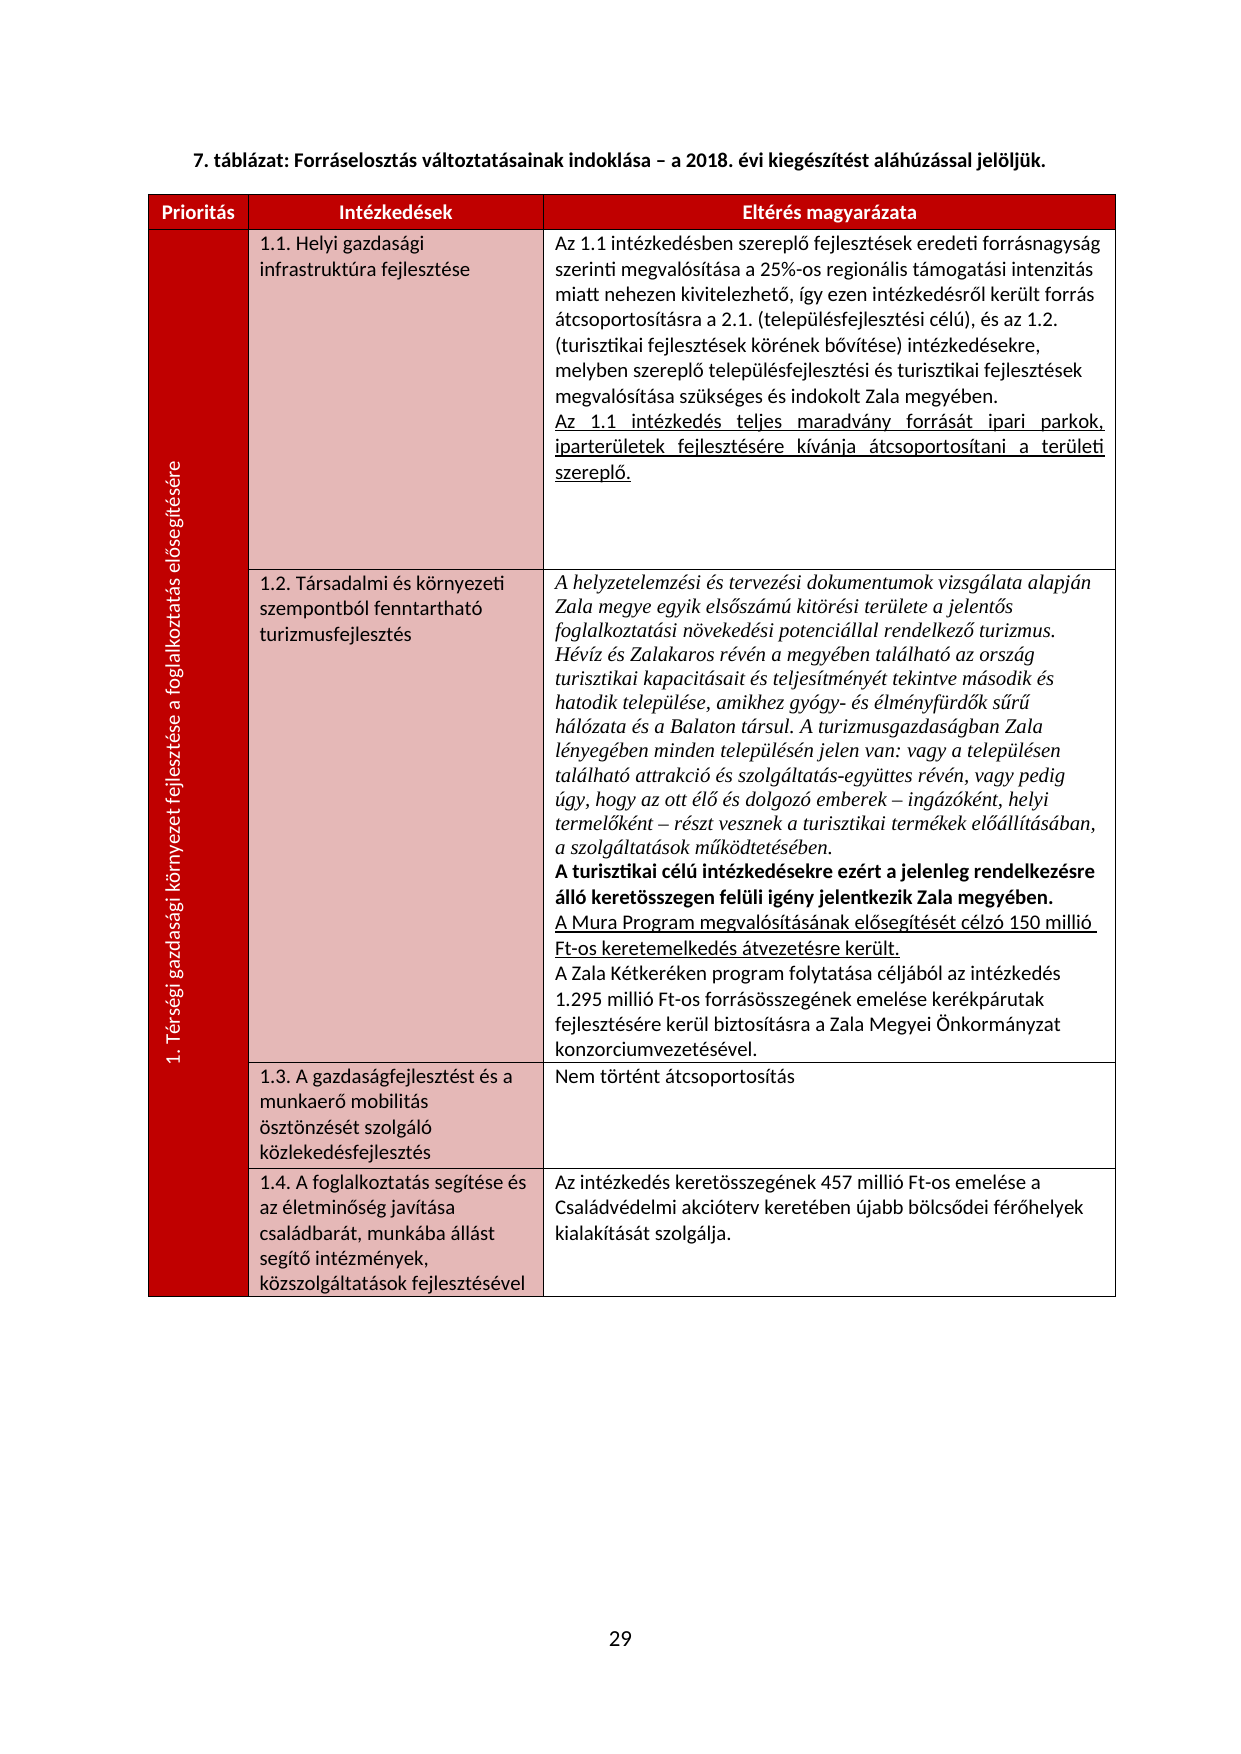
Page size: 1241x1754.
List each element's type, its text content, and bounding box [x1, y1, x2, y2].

table_header Eltérés magyarázata [544, 195, 1115, 229]
table_cell Nem történt átcsoportosítás [544, 1063, 1115, 1168]
table_cell 1. Térségi gazdasági környezet fejlesztése a foglalkoztatás elősegítésére [149, 230, 248, 1296]
table_header Prioritás [149, 195, 248, 229]
table_cell 1.4. A foglalkoztatás segítése és az életminőség javítása családbarát, munkába állást segítő intézmények, közszolgáltatások fejlesztésével [249, 1169, 543, 1296]
table_header Intézkedések [249, 195, 543, 229]
table_cell 1.3. A gazdaságfejlesztést és a munkaerő mobilitás ösztönzését szolgáló közlekedésfejlesztés [249, 1063, 543, 1168]
table_cell Az intézkedés keretösszegének 457 millió Ft-os emelése a Családvédelmi akcióterv keretében újabb bölcsődei férőhelyek kialakítását szolgálja. [544, 1169, 1115, 1296]
table_cell Az 1.1 intézkedésben szereplő fejlesztések eredeti forrásnagyság szerinti megvalósítása a 25%-os regionális támogatási intenzitás miatt nehezen kivitelezhető, így ezen intézkedésről került forrás átcsoportosításra a 2.1. (településfejlesztési célú), és az 1.2. (turisztikai fejlesztések körének bővítése) intézkedésekre, melyben szereplő településfejlesztési és turisztikai fejlesztések megvalósítása szükséges és indokolt Zala megyében. Az 1.1 intézkedés teljes maradvány forrását ipari parkok, iparterületek fejlesztésére kívánja átcsoportosítani a területi szereplő. [544, 230, 1115, 569]
table_cell A helyzetelemzési és tervezési dokumentumok vizsgálata alapján Zala megye egyik elsőszámú kitörési területe a jelentős foglalkoztatási növekedési potenciállal rendelkező turizmus. Hévíz és Zalakaros révén a megyében található az ország turisztikai kapacitásait és teljesítményét tekintve második és hatodik települése, amikhez gyógy- és élményfürdők sűrű hálózata és a Balaton társul. A turizmusgazdaságban Zala lényegében minden településén jelen van: vagy a településen található attrakció és szolgáltatás-együttes révén, vagy pedig úgy, hogy az ott élő és dolgozó emberek – ingázóként, helyi termelőként – részt vesznek a turisztikai termékek előállításában, a szolgáltatások működtetésében. A turisztikai célú intézkedésekre ezért a jelenleg rendelkezésre álló keretösszegen felüli igény jelentkezik Zala megyében. A Mura Program megvalósításának elősegítését célzó 150 millió Ft-os keretemelkedés átvezetésre került. A Zala Kétkeréken program folytatása céljából az intézkedés 1.295 millió Ft-os forrásösszegének emelése kerékpárutak fejlesztésére kerül biztosításra a Zala Megyei Önkormányzat konzorciumvezetésével. [544, 570, 1115, 1062]
text 7. táblázat: Forráselosztás változtatásainak indoklása – a 2018. évi kiegészítést aláhúzással jelöljük. [148, 148, 1092, 173]
table_cell 1.1. Helyi gazdasági infrastruktúra fejlesztése [249, 230, 543, 569]
table_cell 1.2. Társadalmi és környezeti szempontból fenntartható turizmusfejlesztés [249, 570, 543, 1062]
